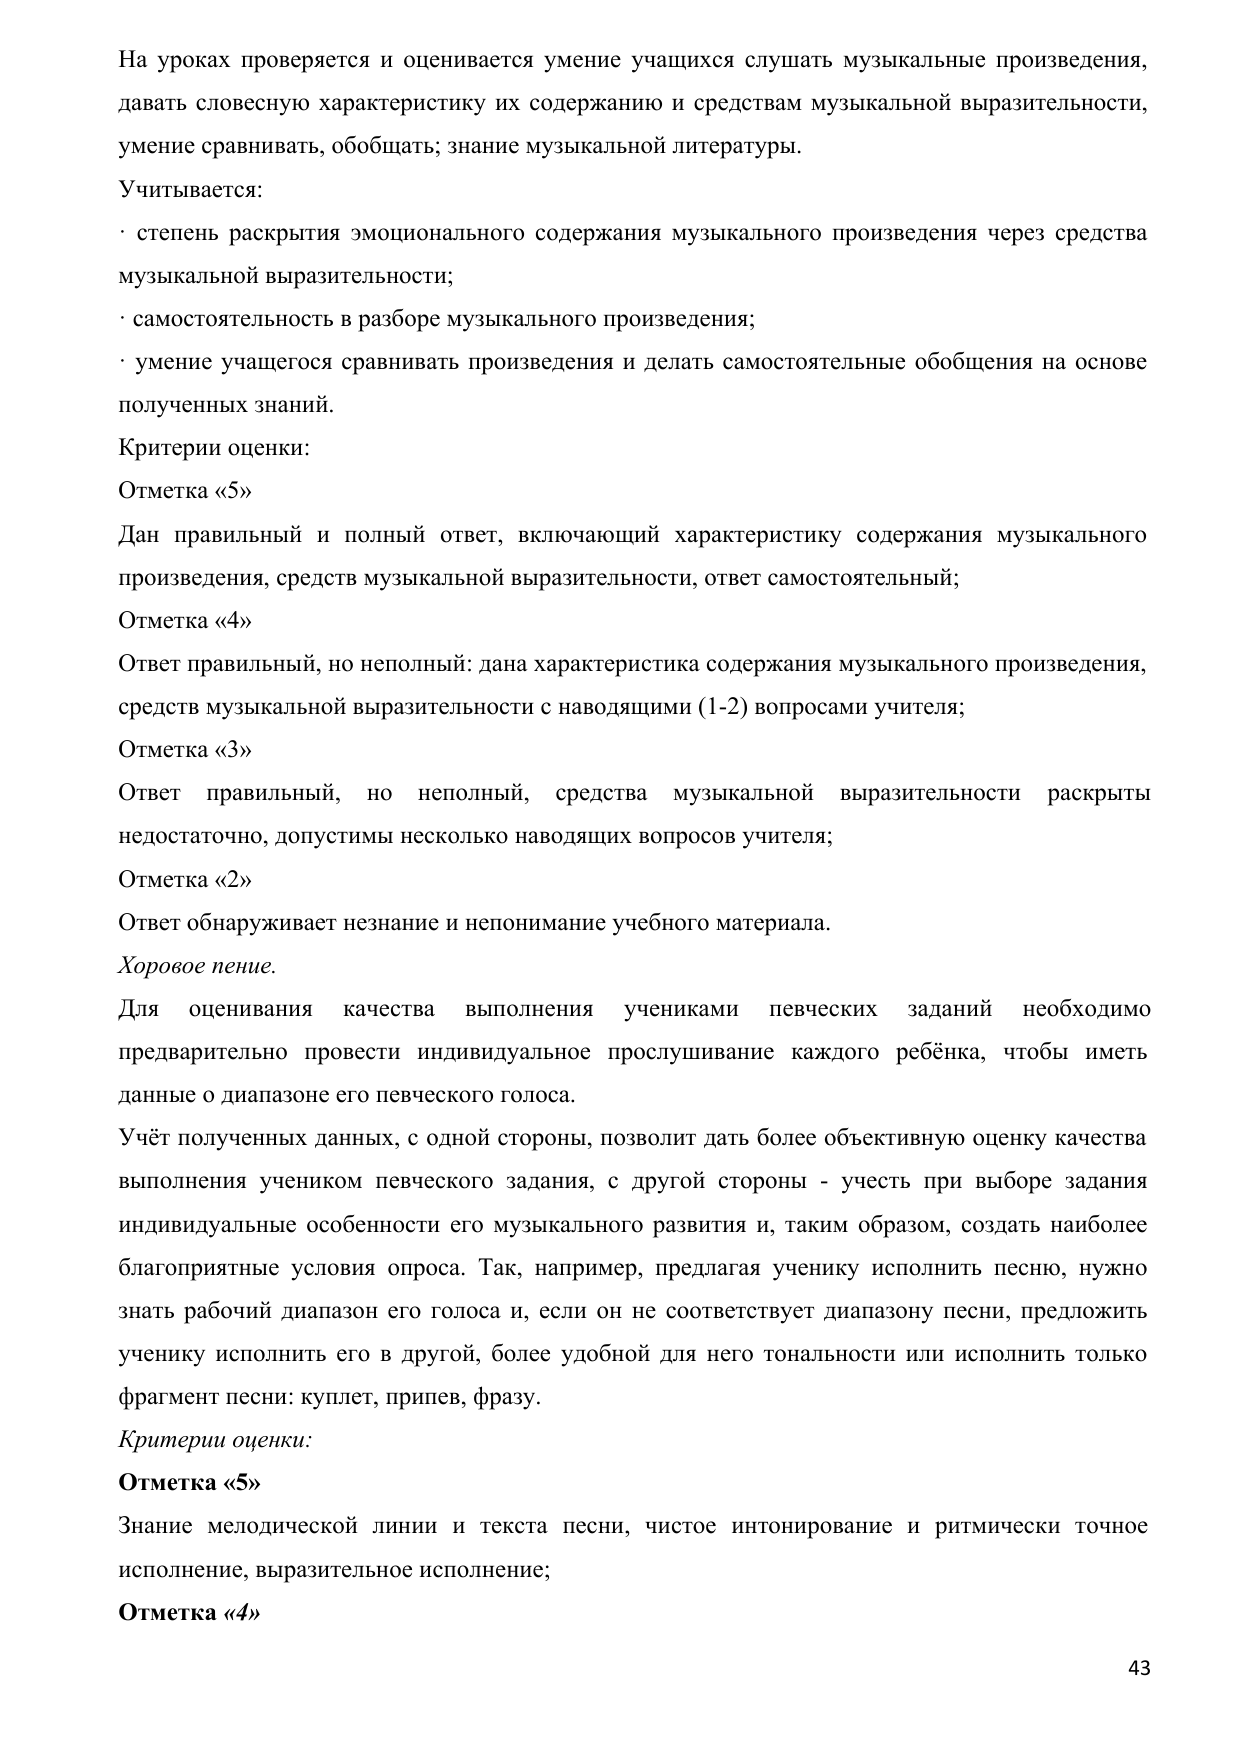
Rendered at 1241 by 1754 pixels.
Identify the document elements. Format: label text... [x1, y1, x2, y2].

text ученику исполнить его в другой, более удобной для него тональности или исполнить только [118, 1338, 1154, 1367]
text Учёт полученных данных, с одной стороны, позволит дать более объективную оценку качества [118, 1122, 1154, 1151]
text Критерии оценки: [118, 1424, 1154, 1453]
text Ответ обнаруживает незнание и непонимание учебного материала. [118, 907, 1154, 936]
text Ответ правильный, но неполный: дана характеристика содержания музыкального произведения, [118, 648, 1154, 677]
text Критерии оценки: [118, 432, 1154, 461]
text Отметка «4» [118, 605, 1154, 634]
text предварительно провести индивидуальное прослушивание каждого ребёнка, чтобы иметь [118, 1036, 1154, 1065]
text · степень раскрытия эмоционального содержания музыкального произведения через средства [118, 217, 1154, 246]
text благоприятные условия опроса. Так, например, предлагая ученику исполнить песню, нужно [118, 1252, 1154, 1281]
text недостаточно, допустимы несколько наводящих вопросов учителя; [118, 821, 1154, 849]
text средств музыкальной выразительности с наводящими (1-2) вопросами учителя; [118, 691, 1154, 720]
text умение сравнивать, обобщать; знание музыкальной литературы. [118, 131, 1154, 159]
text На уроках проверяется и оценивается умение учащихся слушать музыкальные произведения, [118, 44, 1154, 73]
text полученных знаний. [118, 389, 1154, 418]
text индивидуальные особенности его музыкального развития и, таким образом, создать наиболее [118, 1209, 1154, 1237]
text Ответ правильный, но неполный, средства музыкальной выразительности раскрыты [118, 777, 1154, 806]
text давать словесную характеристику их содержанию и средствам музыкальной выразительности, [118, 87, 1154, 116]
text данные о диапазоне его певческого голоса. [118, 1079, 1154, 1108]
text фрагмент песни: куплет, припев, фразу. [118, 1381, 1154, 1410]
text Для оценивания качества выполнения учениками певческих заданий необходимо [118, 993, 1154, 1022]
text Отметка «5» [118, 476, 1154, 504]
text Отметка «5» [118, 1467, 1154, 1496]
text · самостоятельность в разборе музыкального произведения; [118, 303, 1154, 332]
text выполнения учеником певческого задания, с другой стороны - учесть при выборе задания [118, 1166, 1154, 1194]
text 43 [1128, 1653, 1154, 1681]
text произведения, средств музыкальной выразительности, ответ самостоятельный; [118, 562, 1154, 591]
text музыкальной выразительности; [118, 260, 1154, 289]
text знать рабочий диапазон его голоса и, если он не соответствует диапазону песни, предложить [118, 1295, 1154, 1324]
text Отметка «4» [118, 1597, 1154, 1626]
text Учитывается: [118, 174, 1154, 202]
text Отметка «2» [118, 864, 1154, 892]
text исполнение, выразительное исполнение; [118, 1554, 1154, 1582]
text Дан правильный и полный ответ, включающий характеристику содержания музыкального [118, 519, 1154, 547]
text Хоровое пение. [118, 950, 1154, 979]
text Отметка «3» [118, 734, 1154, 763]
text · умение учащегося сравнивать произведения и делать самостоятельные обобщения на основе [118, 346, 1154, 375]
text Знание мелодической линии и текста песни, чистое интонирование и ритмически точное [118, 1511, 1154, 1539]
